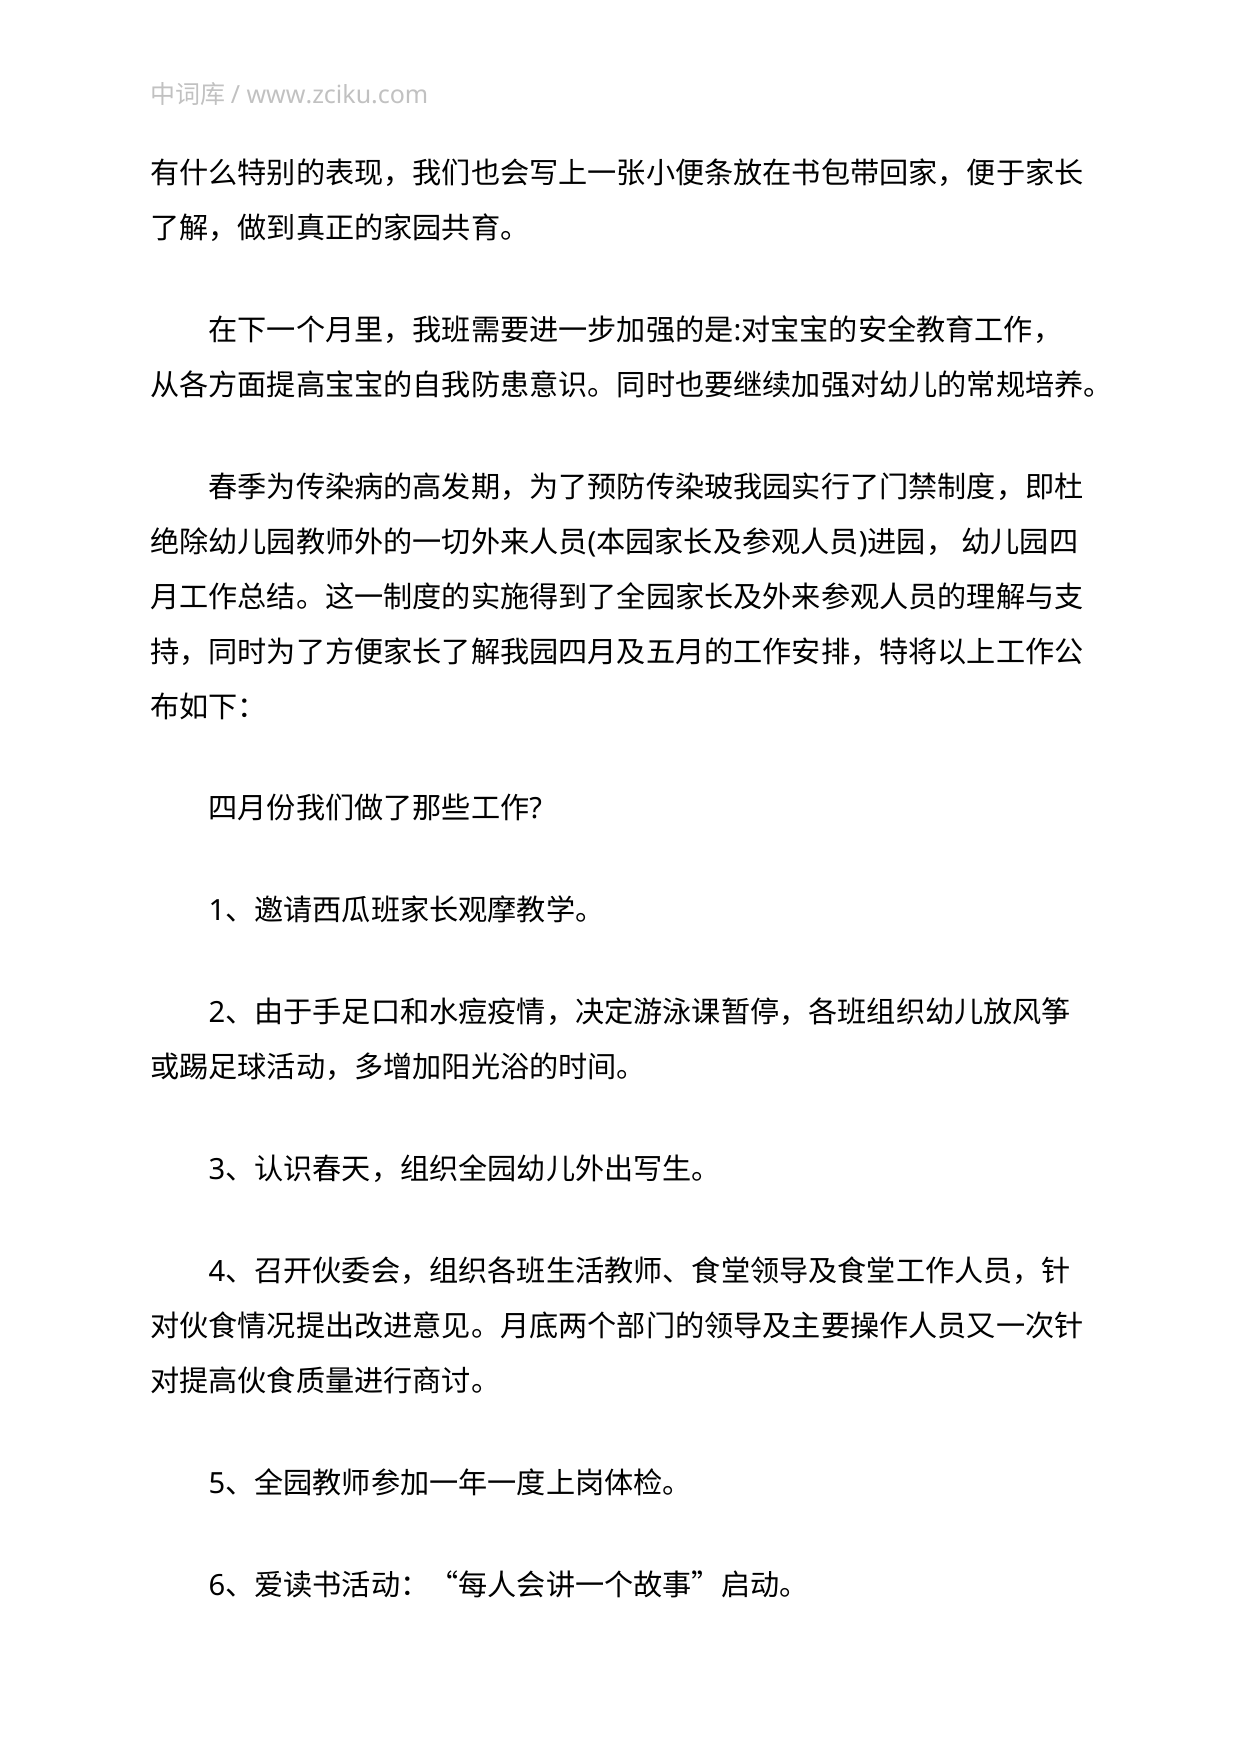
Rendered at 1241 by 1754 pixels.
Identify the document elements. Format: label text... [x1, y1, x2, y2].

text 2、由于手足口和水痘疫情，决定游泳课暂停，各班组织幼儿放风筝或踢足球活动，多增加阳光浴的时间。 [150, 989, 1090, 1086]
text 3、认识春天，组织全园幼儿外出写生。 [150, 1146, 1090, 1188]
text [150, 150, 1090, 247]
text 在下一个月里，我班需要进一步加强的是:对宝宝的安全教育工作，从各方面提高宝宝的自我防患意识。同时也要继续加强对幼儿的常规培养。 [150, 307, 1090, 404]
text 4、召开伙委会，组织各班生活教师、食堂领导及食堂工作人员，针对伙食情况提出改进意见。月底两个部门的领导及主要操作人员又一次针对提高伙食质量进行商讨。 [150, 1248, 1090, 1400]
text 春季为传染病的高发期，为了预防传染玻我园实行了门禁制度，即杜绝除幼儿园教师外的一切外来人员(本园家长及参观人员)进园， 幼儿园四月工作总结。这一制度的实施得到了全园家长及外来参观人员的理解与支持，同时为了方便家长了解我园四月及五月的工作安排，特将以上工作公布如下： [150, 463, 1090, 725]
text 1、邀请西瓜班家长观摩教学。 [150, 887, 1090, 929]
text 6、爱读书活动：“每人会讲一个故事”启动。 [150, 1561, 1090, 1604]
text 5、全园教师参加一年一度上岗体检。 [150, 1459, 1090, 1502]
text 四月份我们做了那些工作? [150, 785, 1090, 827]
